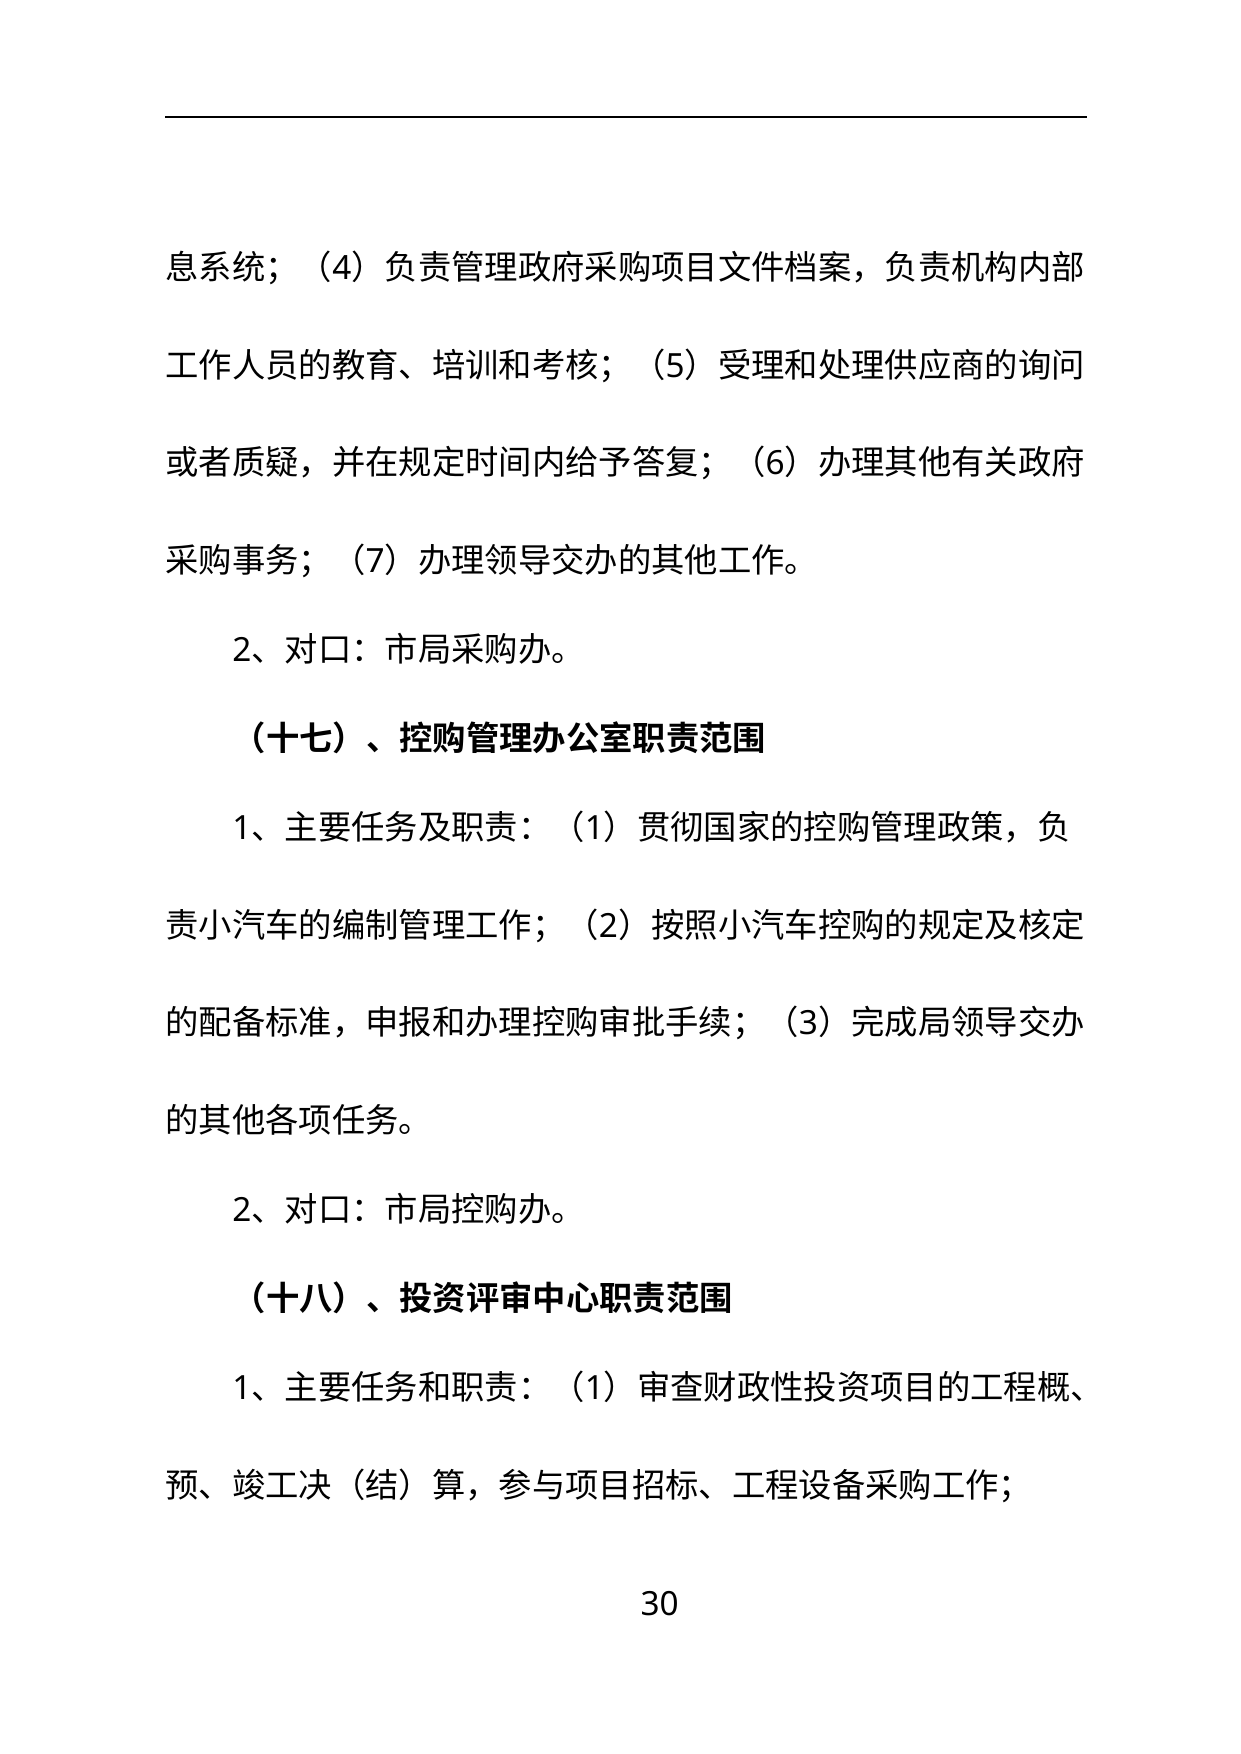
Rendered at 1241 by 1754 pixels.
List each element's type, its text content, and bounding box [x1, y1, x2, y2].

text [165, 1352, 1087, 1515]
text （十八）、投资评审中心职责范围 [165, 1263, 1087, 1328]
text 2、对口：市局采购办。 [165, 614, 1087, 679]
text 2、对口：市局控购办。 [165, 1174, 1087, 1239]
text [165, 233, 1087, 590]
text 1、主要任务及职责：（1）贯彻国家的控购管理政策，负责小汽车的编制管理工作；（2）按照小汽车控购的规定及核定的配备标准，申报和办理控购审批手续；（3）完成局领导交办的其他各项任务。 [165, 793, 1087, 1150]
text （十七）、控购管理办公室职责范围 [165, 704, 1087, 769]
